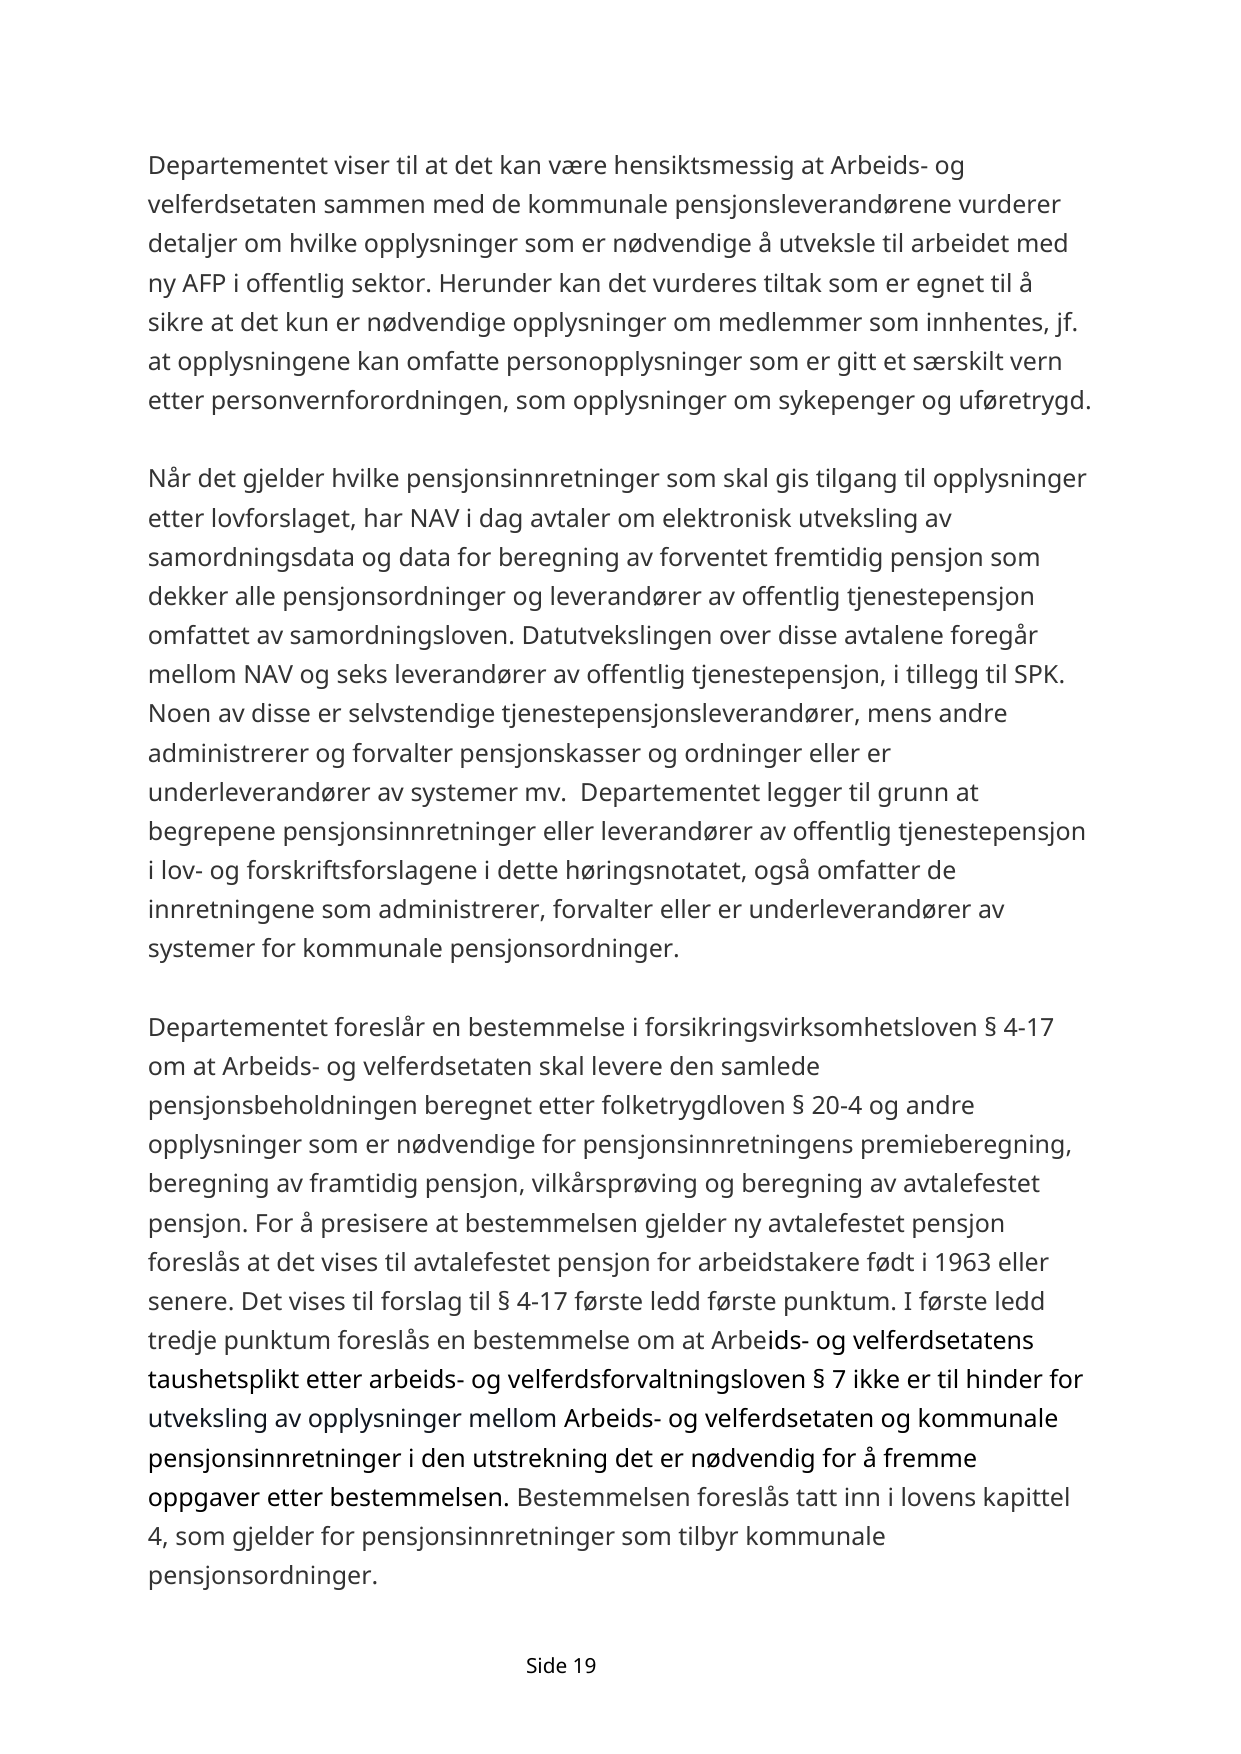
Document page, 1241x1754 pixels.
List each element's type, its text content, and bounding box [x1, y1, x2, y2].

text Departementet viser til at det kan være hensiktsmessig at Arbeids- og velferdsetaten sammen med de kommunale pensjonsleverandørene vurderer detaljer om hvilke opplysninger som er nødvendige å utveksle til arbeidet med ny AFP i offentlig sektor. Herunder kan det vurderes tiltak som er egnet til å sikre at det kun er nødvendige opplysninger om medlemmer som innhentes, jf. at opplysningene kan omfatte personopplysninger som er gitt et særskilt vern etter personvernforordningen, som opplysninger om sykepenger og uføretrygd. [148, 148, 1092, 417]
text Departementet foreslår en bestemmelse i forsikringsvirksomhetsloven § 4-17 om at Arbeids- og velferdsetaten skal levere den samlede pensjonsbeholdningen beregnet etter folketrygdloven § 20-4 og andre opplysninger som er nødvendige for pensjonsinnretningens premieberegning, beregning av framtidig pensjon, vilkårsprøving og beregning av avtalefestet pensjon. For å presisere at bestemmelsen gjelder ny avtalefestet pensjon foreslås at det vises til avtalefestet pensjon for arbeidstakere født i 1963 eller senere. Det vises til forslag til § 4-17 første ledd første punktum. I første ledd tredje punktum foreslås en bestemmelse om at Arbeids- og velferdsetatens taushetsplikt etter arbeids- og velferdsforvaltningsloven § 7 ikke er til hinder for utveksling av opplysninger mellom Arbeids- og velferdsetaten og kommunale pensjonsinnretninger i den utstrekning det er nødvendig for å fremme oppgaver etter bestemmelsen. Bestemmelsen foreslås tatt inn i lovens kapittel 4, som gjelder for pensjonsinnretninger som tilbyr kommunale pensjonsordninger. [148, 1009, 1092, 1592]
text Når det gjelder hvilke pensjonsinnretninger som skal gis tilgang til opplysninger etter lovforslaget, har NAV i dag avtaler om elektronisk utveksling av samordningsdata og data for beregning av forventet fremtidig pensjon som dekker alle pensjonsordninger og leverandører av offentlig tjenestepensjon omfattet av samordningsloven. Datutvekslingen over disse avtalene foregår mellom NAV og seks leverandører av offentlig tjenestepensjon, i tillegg til SPK. Noen av disse er selvstendige tjenestepensjonsleverandører, mens andre administrerer og forvalter pensjonskasser og ordninger eller er underleverandører av systemer mv. Departementet legger til grunn at begrepene pensjonsinnretninger eller leverandører av offentlig tjenestepensjon i lov- og forskriftsforslagene i dette høringsnotatet, også omfatter de innretningene som administrerer, forvalter eller er underleverandører av systemer for kommunale pensjonsordninger. [148, 461, 1092, 965]
